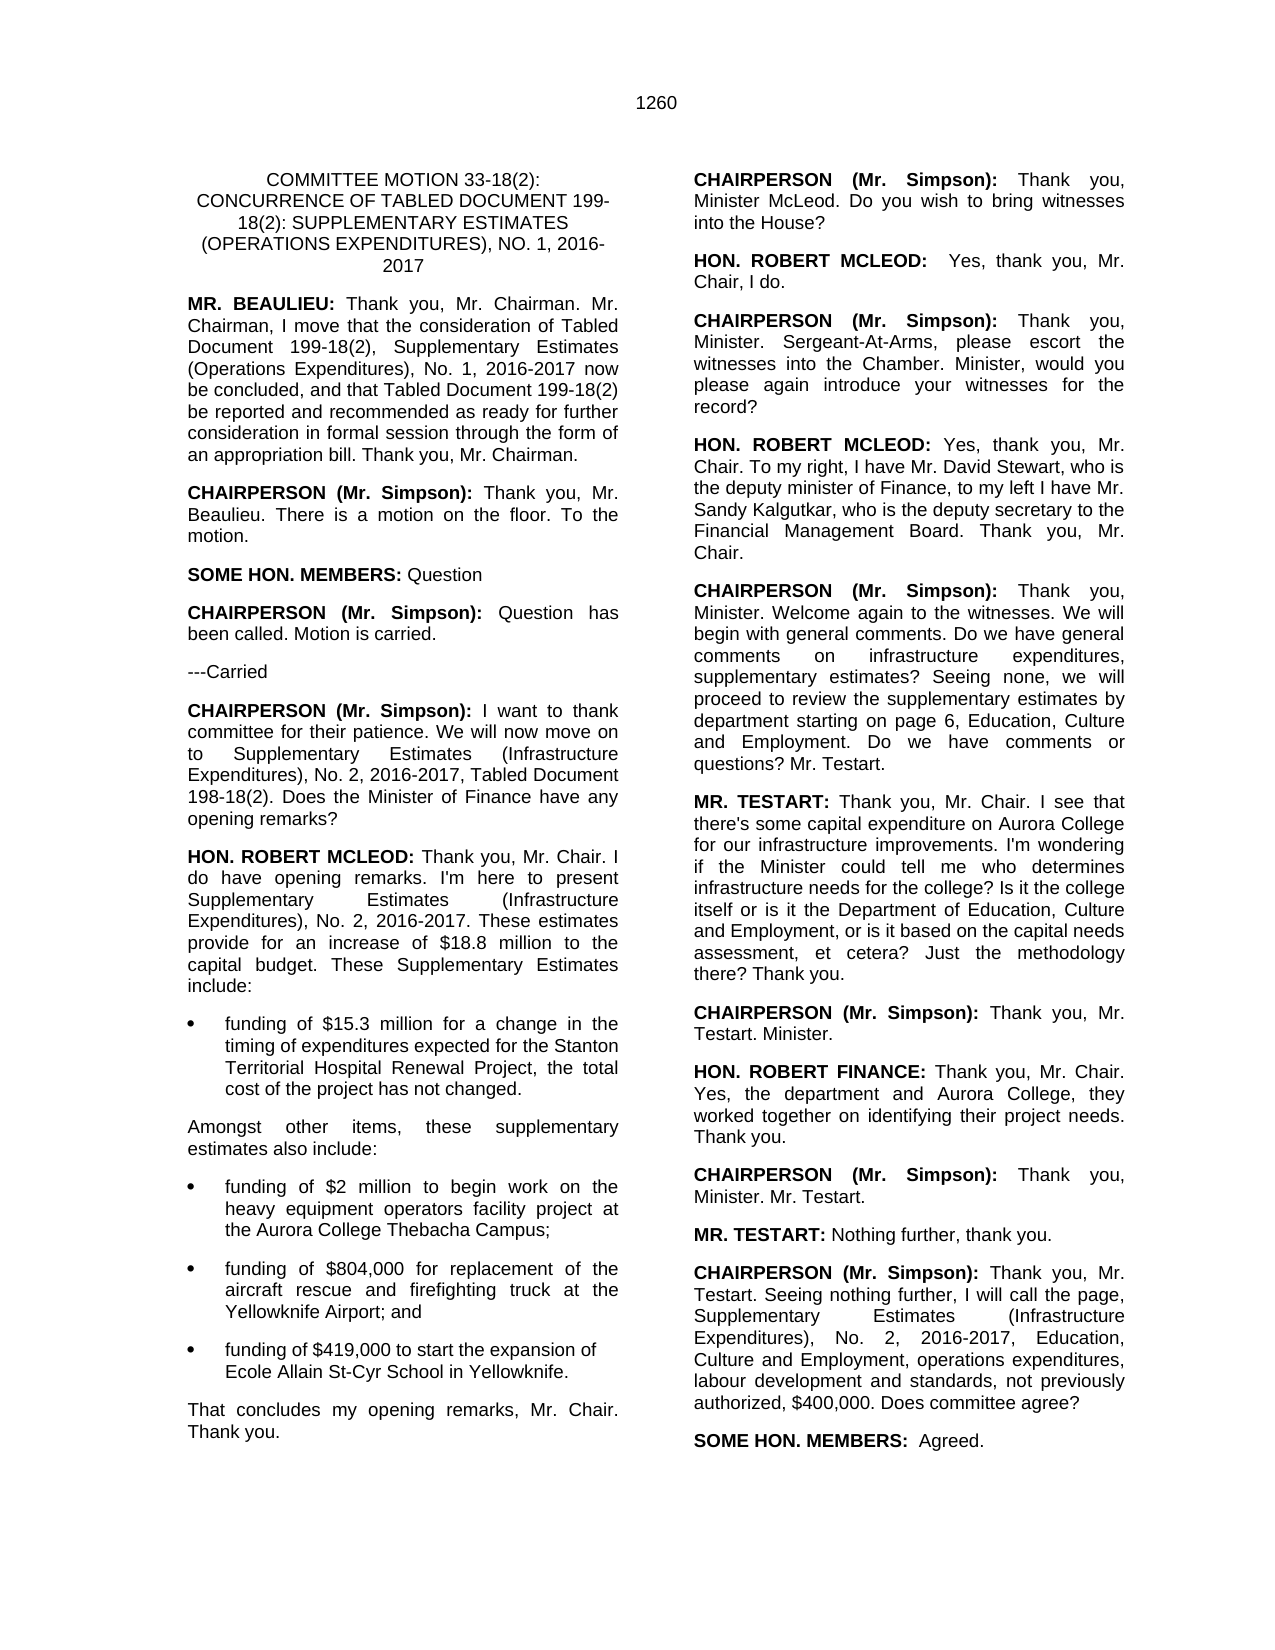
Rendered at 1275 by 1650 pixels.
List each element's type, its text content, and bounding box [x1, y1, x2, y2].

text ---Carried [187, 661, 619, 683]
text HON. ROBERT FINANCE: Thank you, Mr. Chair. Yes, the department and Aurora College, they worked together on identifying their project needs. Thank you. [694, 1061, 1125, 1147]
text CHAIRPERSON (Mr. Simpson): Question has been called. Motion is carried. [187, 602, 619, 645]
text CHAIRPERSON (Mr. Simpson): Thank you, Mr. Testart. Seeing nothing further, I will call the page, Supplementary Estimates (Infrastructure Expenditures), No. 2, 2016-2017, Education, Culture and Employment, operations expenditures, labour development and standards, not previously authorized, $400,000. Does committee agree? [694, 1262, 1125, 1413]
text That concludes my opening remarks, Mr. Chair. Thank you. [187, 1399, 619, 1442]
text CHAIRPERSON (Mr. Simpson): Thank you, Minister. Welcome again to the witnesses. We will begin with general comments. Do we have general comments on infrastructure expenditures, supplementary estimates? Seeing none, we will proceed to review the supplementary estimates by department starting on page 6, Education, Culture and Employment. Do we have comments or questions? Mr. Testart. [694, 580, 1125, 774]
subtitle Committee Motion 33-18(2): Concurrence of Tabled Document 199-18(2): Supplementary Estimates (Operations Expenditures), No. 1, 2016-2017 [187, 168, 619, 276]
text HON. ROBERT MCLEOD: Yes, thank you, Mr. Chair. To my right, I have Mr. David Stewart, who is the deputy minister of Finance, to my left I have Mr. Sandy Kalgutkar, who is the deputy secretary to the Financial Management Board. Thank you, Mr. Chair. [694, 434, 1125, 563]
text CHAIRPERSON (Mr. Simpson): Thank you, Mr. Testart. Minister. [694, 1001, 1125, 1044]
text SOME HON. MEMBERS: Agreed. [694, 1430, 1125, 1451]
text Amongst other items, these supplementary estimates also include: [187, 1116, 619, 1159]
text CHAIRPERSON (Mr. Simpson): Thank you, Minister. Mr. Testart. [694, 1164, 1125, 1207]
text CHAIRPERSON (Mr. Simpson): Thank you, Minister McLeod. Do you wish to bring witnesses into the House? [694, 168, 1125, 233]
text HON. ROBERT MCLEOD: Thank you, Mr. Chair. I do have opening remarks. I'm here to present Supplementary Estimates (Infrastructure Expenditures), No. 2, 2016-2017. These estimates provide for an increase of $18.8 million to the capital budget. These Supplementary Estimates include: [187, 846, 619, 997]
list funding of $419,000 to start the expansion of Ecole Allain St-Cyr School in Yellowknife. [187, 1339, 619, 1382]
list funding of $804,000 for replacement of the aircraft rescue and firefighting truck at the Yellowknife Airport; and [187, 1257, 619, 1322]
list funding of $2 million to begin work on the heavy equipment operators facility project at the Aurora College Thebacha Campus; [187, 1176, 619, 1241]
text SOME HON. MEMBERS: Question [187, 563, 619, 585]
text MR. TESTART: Thank you, Mr. Chair. I see that there's some capital expenditure on Aurora College for our infrastructure improvements. I'm wondering if the Minister could tell me who determines infrastructure needs for the college? Is it the college itself or is it the Department of Education, Culture and Employment, or is it based on the capital needs assessment, et cetera? Just the methodology there? Thank you. [694, 791, 1125, 985]
text CHAIRPERSON (Mr. Simpson): Thank you, Mr. Beaulieu. There is a motion on the floor. To the motion. [187, 482, 619, 547]
list funding of $15.3 million for a change in the timing of expenditures expected for the Stanton Territorial Hospital Renewal Project, the total cost of the project has not changed. [187, 1013, 619, 1099]
text HON. ROBERT MCLEOD: Yes, thank you, Mr. Chair, I do. [694, 250, 1125, 293]
text CHAIRPERSON (Mr. Simpson): I want to thank committee for their patience. We will now move on to Supplementary Estimates (Infrastructure Expenditures), No. 2, 2016-2017, Tabled Document 198-18(2). Does the Minister of Finance have any opening remarks? [187, 699, 619, 829]
text MR. BEAULIEU: Thank you, Mr. Chairman. Mr. Chairman, I move that the consideration of Tabled Document 199-18(2), Supplementary Estimates (Operations Expenditures), No. 1, 2016-2017 now be concluded, and that Tabled Document 199-18(2) be reported and recommended as ready for further consideration in formal session through the form of an appropriation bill. Thank you, Mr. Chairman. [187, 293, 619, 465]
text CHAIRPERSON (Mr. Simpson): Thank you, Minister. Sergeant-At-Arms, please escort the witnesses into the Chamber. Minister, would you please again introduce your witnesses for the record? [694, 309, 1125, 417]
text MR. TESTART: Nothing further, thank you. [694, 1224, 1125, 1246]
